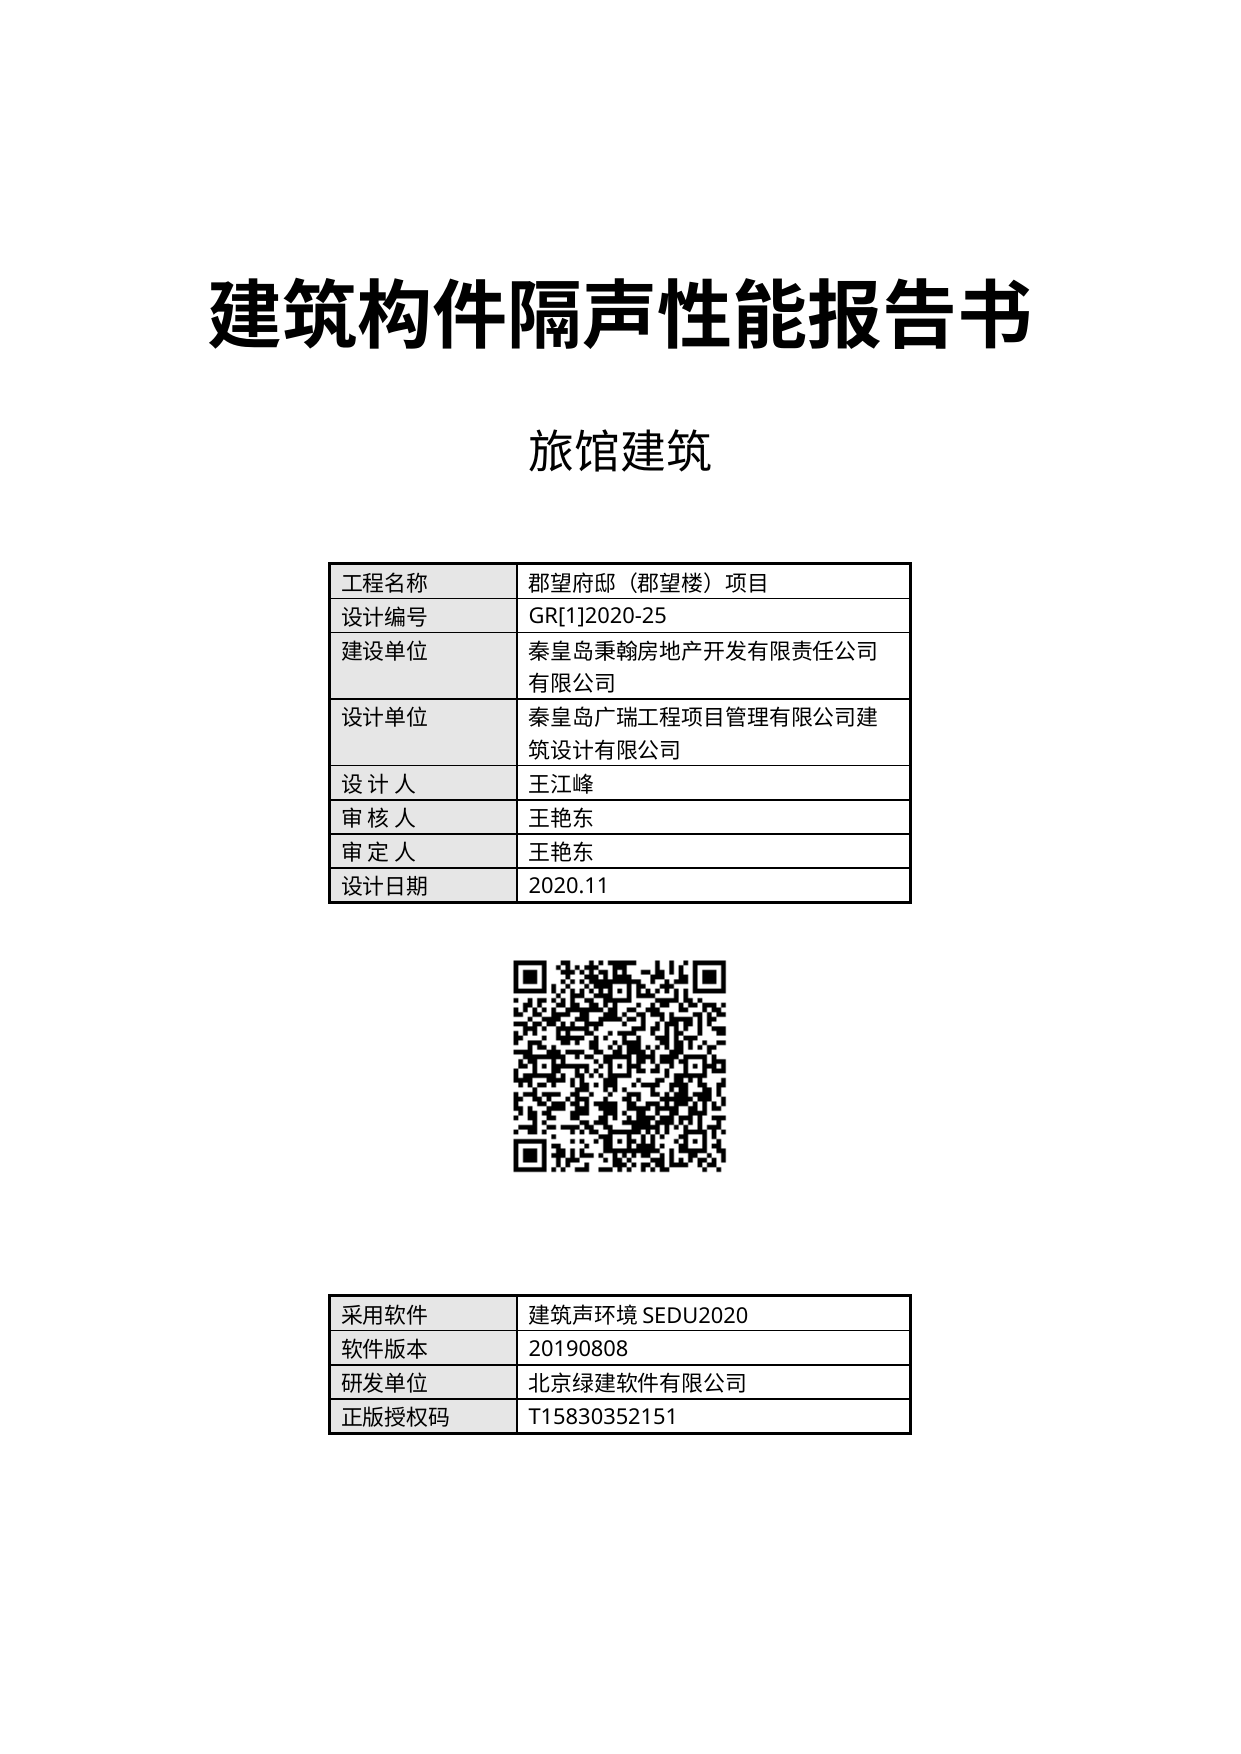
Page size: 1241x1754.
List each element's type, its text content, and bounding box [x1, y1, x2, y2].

table_cell 设计日期 [331, 869, 516, 901]
table_header 采用软件 [331, 1297, 516, 1330]
table_cell 设计单位 [331, 700, 516, 765]
table_cell 王艳东 [518, 835, 909, 867]
table_cell 软件版本 [331, 1331, 516, 1364]
table_cell 正版授权码 [331, 1400, 516, 1432]
table_header 工程名称 [331, 565, 516, 598]
table_cell 王江峰 [518, 766, 909, 799]
table_header 郡望府邸（郡望楼）项目 [518, 565, 909, 598]
table_cell 设 计 人 [331, 766, 516, 799]
table_cell 秦皇岛广瑞工程项目管理有限公司建筑设计有限公司 [518, 700, 909, 765]
table_cell GR[1]2020-25 [518, 599, 909, 632]
table_cell 2020.11 [518, 869, 909, 901]
table_cell T15830352151 [518, 1400, 909, 1432]
text 建筑构件隔声性能报告书 [148, 244, 1092, 374]
table_cell 20190808 [518, 1331, 909, 1364]
table_cell 秦皇岛秉翰房地产开发有限责任公司有限公司 [518, 633, 909, 698]
picture [496, 942, 745, 1191]
table_cell 设计编号 [331, 599, 516, 632]
table_cell 研发单位 [331, 1366, 516, 1398]
table_cell 建设单位 [331, 633, 516, 698]
table_cell 北京绿建软件有限公司 [518, 1366, 909, 1398]
table_cell 审 定 人 [331, 835, 516, 867]
table_cell 审 核 人 [331, 801, 516, 833]
table_cell 王艳东 [518, 801, 909, 833]
table_header 建筑声环境SEDU2020 [518, 1297, 909, 1330]
text 旅馆建筑 [148, 399, 1092, 497]
